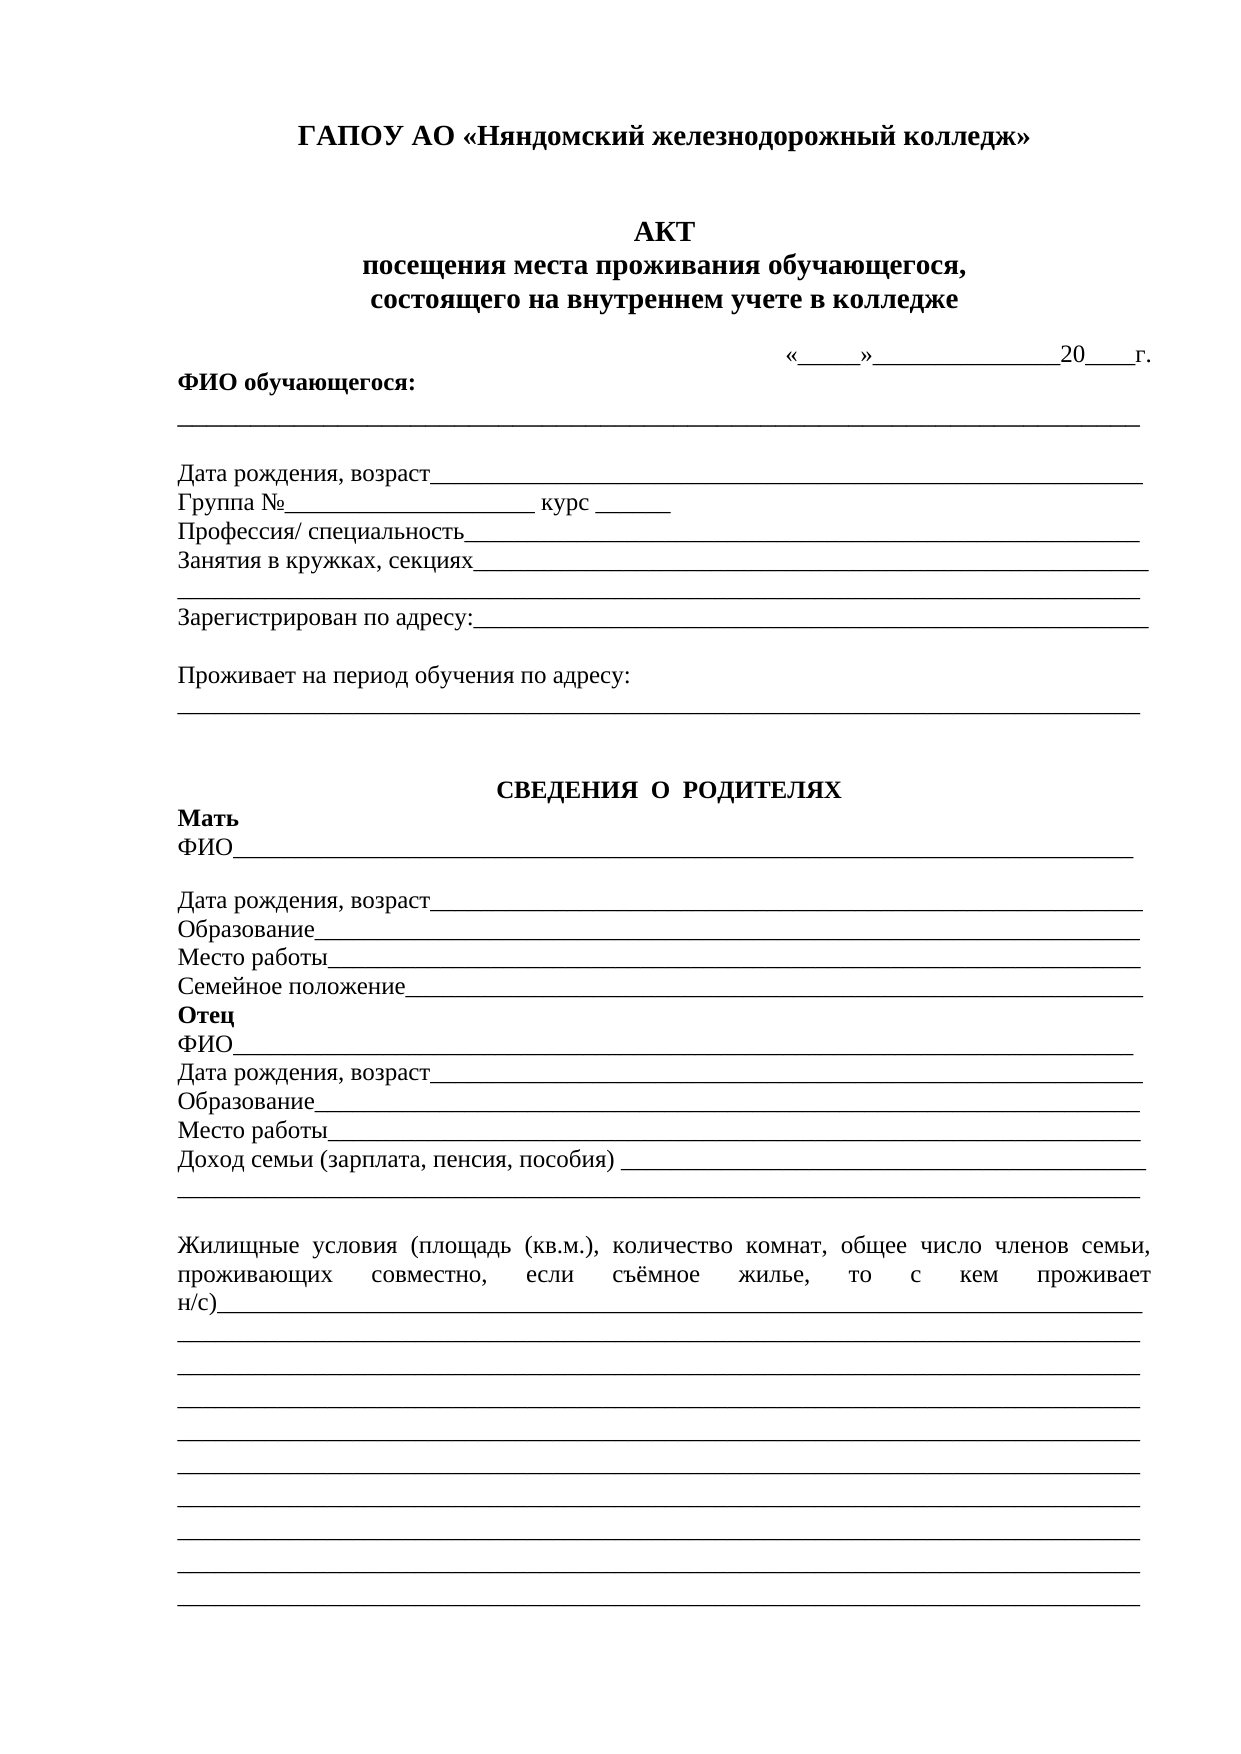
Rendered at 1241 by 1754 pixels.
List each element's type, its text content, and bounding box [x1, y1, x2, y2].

text Образование__________________________________________________________________ [177, 1086, 1152, 1115]
text Семейное положение___________________________________________________________ [177, 971, 1152, 1000]
text Жилищные условия (площадь (кв.м.), количество комнат, общее число членов семьи, проживающих совместно, если съёмное жилье, то с кем проживает н/с)__________________________________________________________________________ [177, 1230, 1152, 1316]
text Отец [177, 1000, 1152, 1029]
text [177, 1547, 1152, 1576]
text Зарегистрирован по адресу:______________________________________________________ [177, 602, 1152, 631]
text _____________________________________________________________________________ [177, 1415, 1152, 1444]
text Место работы_________________________________________________________________ [177, 1115, 1152, 1144]
text _____________________________________________________________________________ [177, 1349, 1152, 1378]
text _____________________________________________________________________________ [177, 1481, 1152, 1510]
text Занятия в кружках, секциях______________________________________________________ [177, 545, 1152, 573]
text Группа №____________________ курс ______ [177, 487, 1152, 516]
text Дата рождения, возраст_________________________________________________________ [177, 1057, 1152, 1086]
text Проживает на период обучения по адресу: [177, 660, 1152, 688]
text _____________________________________________________________________________ [177, 1316, 1152, 1345]
text посещения места проживания обучающегося, [177, 247, 1152, 281]
subtitle ФИО обучающегося: __________________________________________________________________ [177, 367, 1152, 430]
text Место работы_________________________________________________________________ [177, 942, 1152, 971]
subtitle ФИО________________________________________________________________________ [177, 832, 1152, 861]
text _____________________________________________________________________________ [177, 1382, 1152, 1411]
subtitle Мать [177, 803, 1152, 832]
subtitle АКТ [177, 214, 1152, 247]
text состоящего на внутреннем учете в колледже [177, 281, 1152, 314]
text Дата рождения, возраст_________________________________________________________ [177, 458, 1152, 487]
subtitle ГАПОУ АО «Няндомский железнодорожный колледж» [177, 118, 1152, 152]
text Доход семьи (зарплата, пенсия, пособия) __________________________________________ [177, 1144, 1152, 1172]
text _____________________________________________________________________________ [177, 1448, 1152, 1477]
text _____________________________________________________________________________ [177, 1172, 1152, 1201]
text СВЕДЕНИЯ О РОДИТЕЛЯХ [177, 775, 1152, 803]
text Образование__________________________________________________________________ [177, 914, 1152, 942]
text «_____»_______________20____г. [177, 339, 1152, 367]
text _____________________________________________________________________________ [177, 573, 1152, 602]
text _____________________________________________________________________________ [177, 1514, 1152, 1543]
text Дата рождения, возраст_________________________________________________________ [177, 885, 1152, 914]
subtitle ФИО________________________________________________________________________ [177, 1029, 1152, 1057]
text _____________________________________________________________________________ [177, 688, 1152, 717]
text Профессия/ специальность______________________________________________________ [177, 516, 1152, 545]
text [177, 1580, 1152, 1609]
